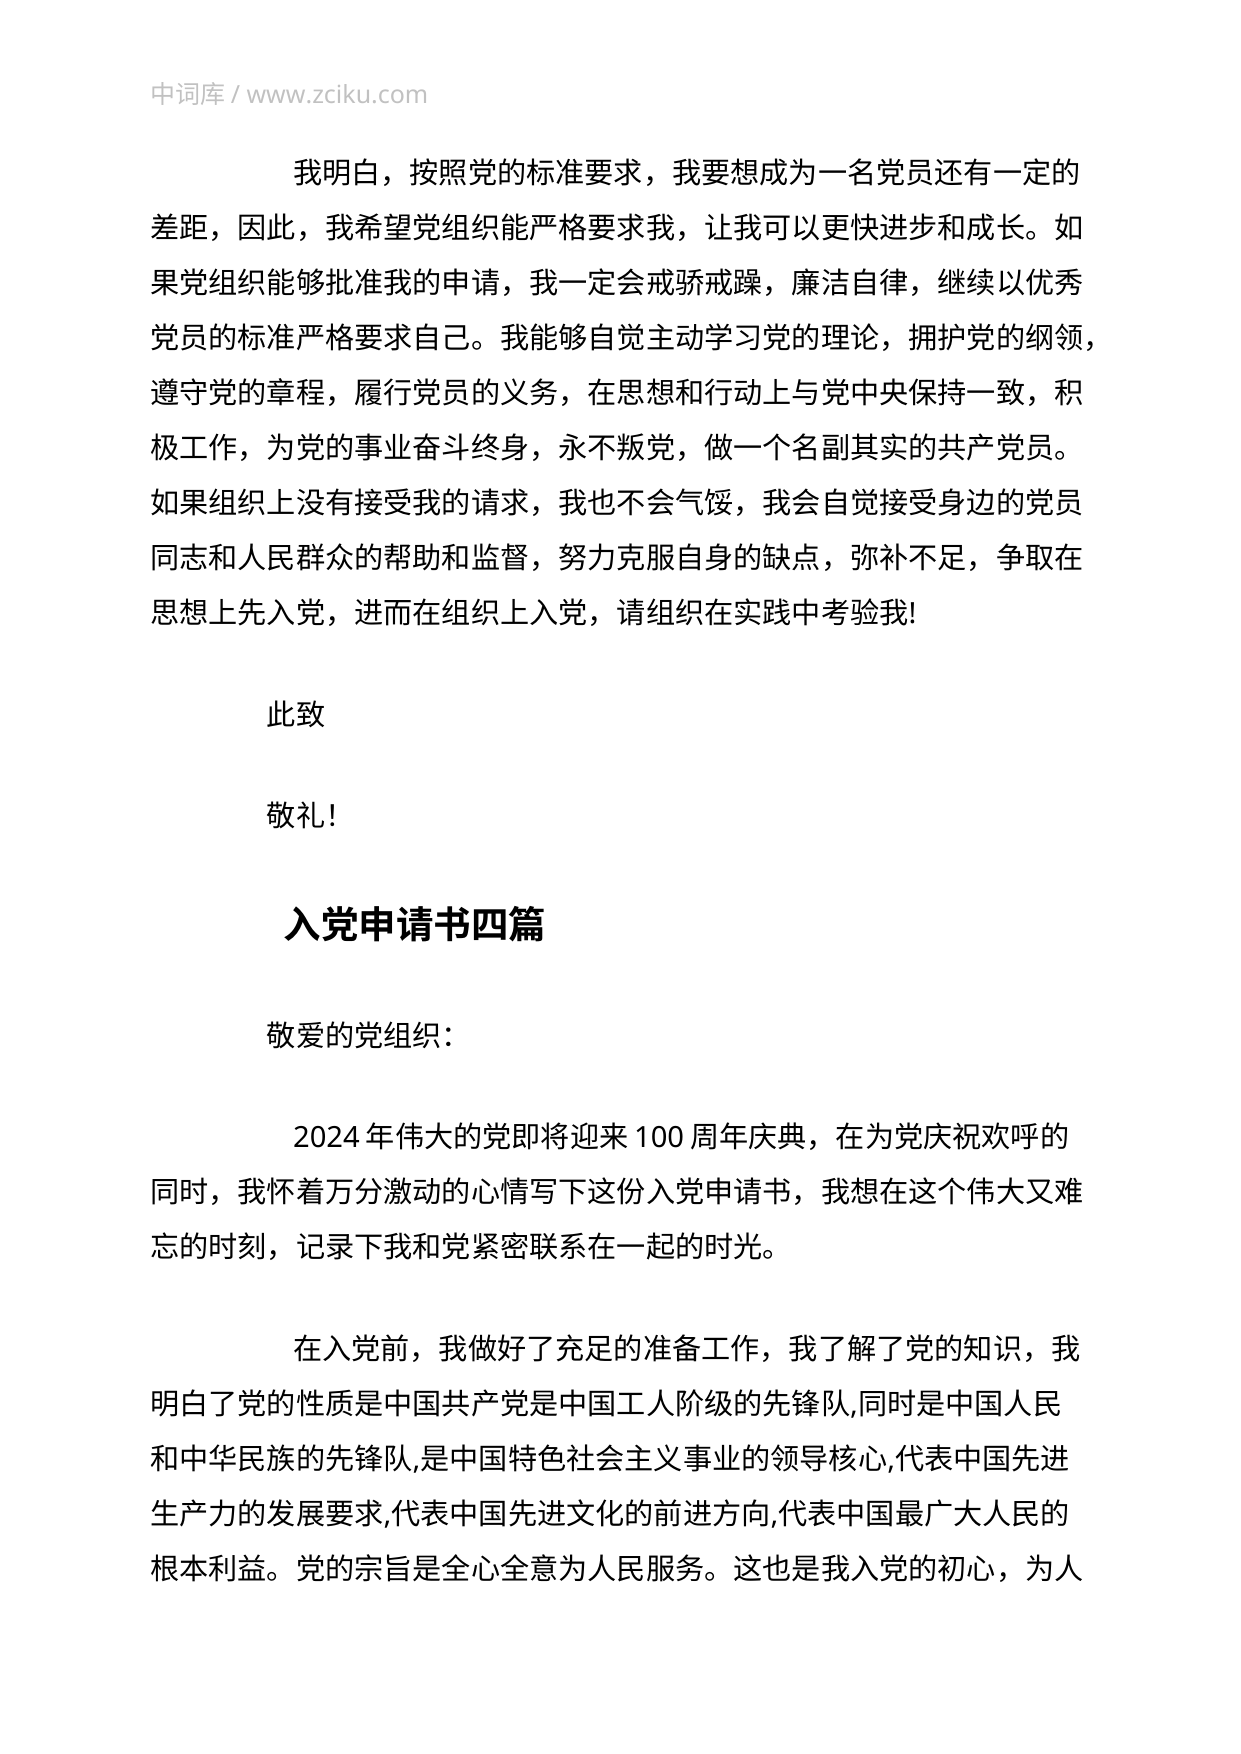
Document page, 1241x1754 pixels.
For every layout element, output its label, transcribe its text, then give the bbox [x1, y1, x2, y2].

text 此致 [150, 691, 1090, 733]
text 2024年伟大的党即将迎来100周年庆典，在为党庆祝欢呼的同时，我怀着万分激动的心情写下这份入党申请书，我想在这个伟大又难忘的时刻，记录下我和党紧密联系在一起的时光。 [150, 1114, 1090, 1266]
text 入党申请书四篇 [150, 895, 1090, 949]
text 敬爱的党组织： [150, 1012, 1090, 1054]
text 敬礼！ [150, 793, 1090, 835]
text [150, 1326, 1090, 1588]
text 我明白，按照党的标准要求，我要想成为一名党员还有一定的差距，因此，我希望党组织能严格要求我，让我可以更快进步和成长。如果党组织能够批准我的申请，我一定会戒骄戒躁，廉洁自律，继续以优秀党员的标准严格要求自己。我能够自觉主动学习党的理论，拥护党的纲领，遵守党的章程，履行党员的义务，在思想和行动上与党中央保持一致，积极工作，为党的事业奋斗终身，永不叛党，做一个名副其实的共产党员。如果组织上没有接受我的请求，我也不会气馁，我会自觉接受身边的党员同志和人民群众的帮助和监督，努力克服自身的缺点，弥补不足，争取在思想上先入党，进而在组织上入党，请组织在实践中考验我! [150, 150, 1090, 632]
